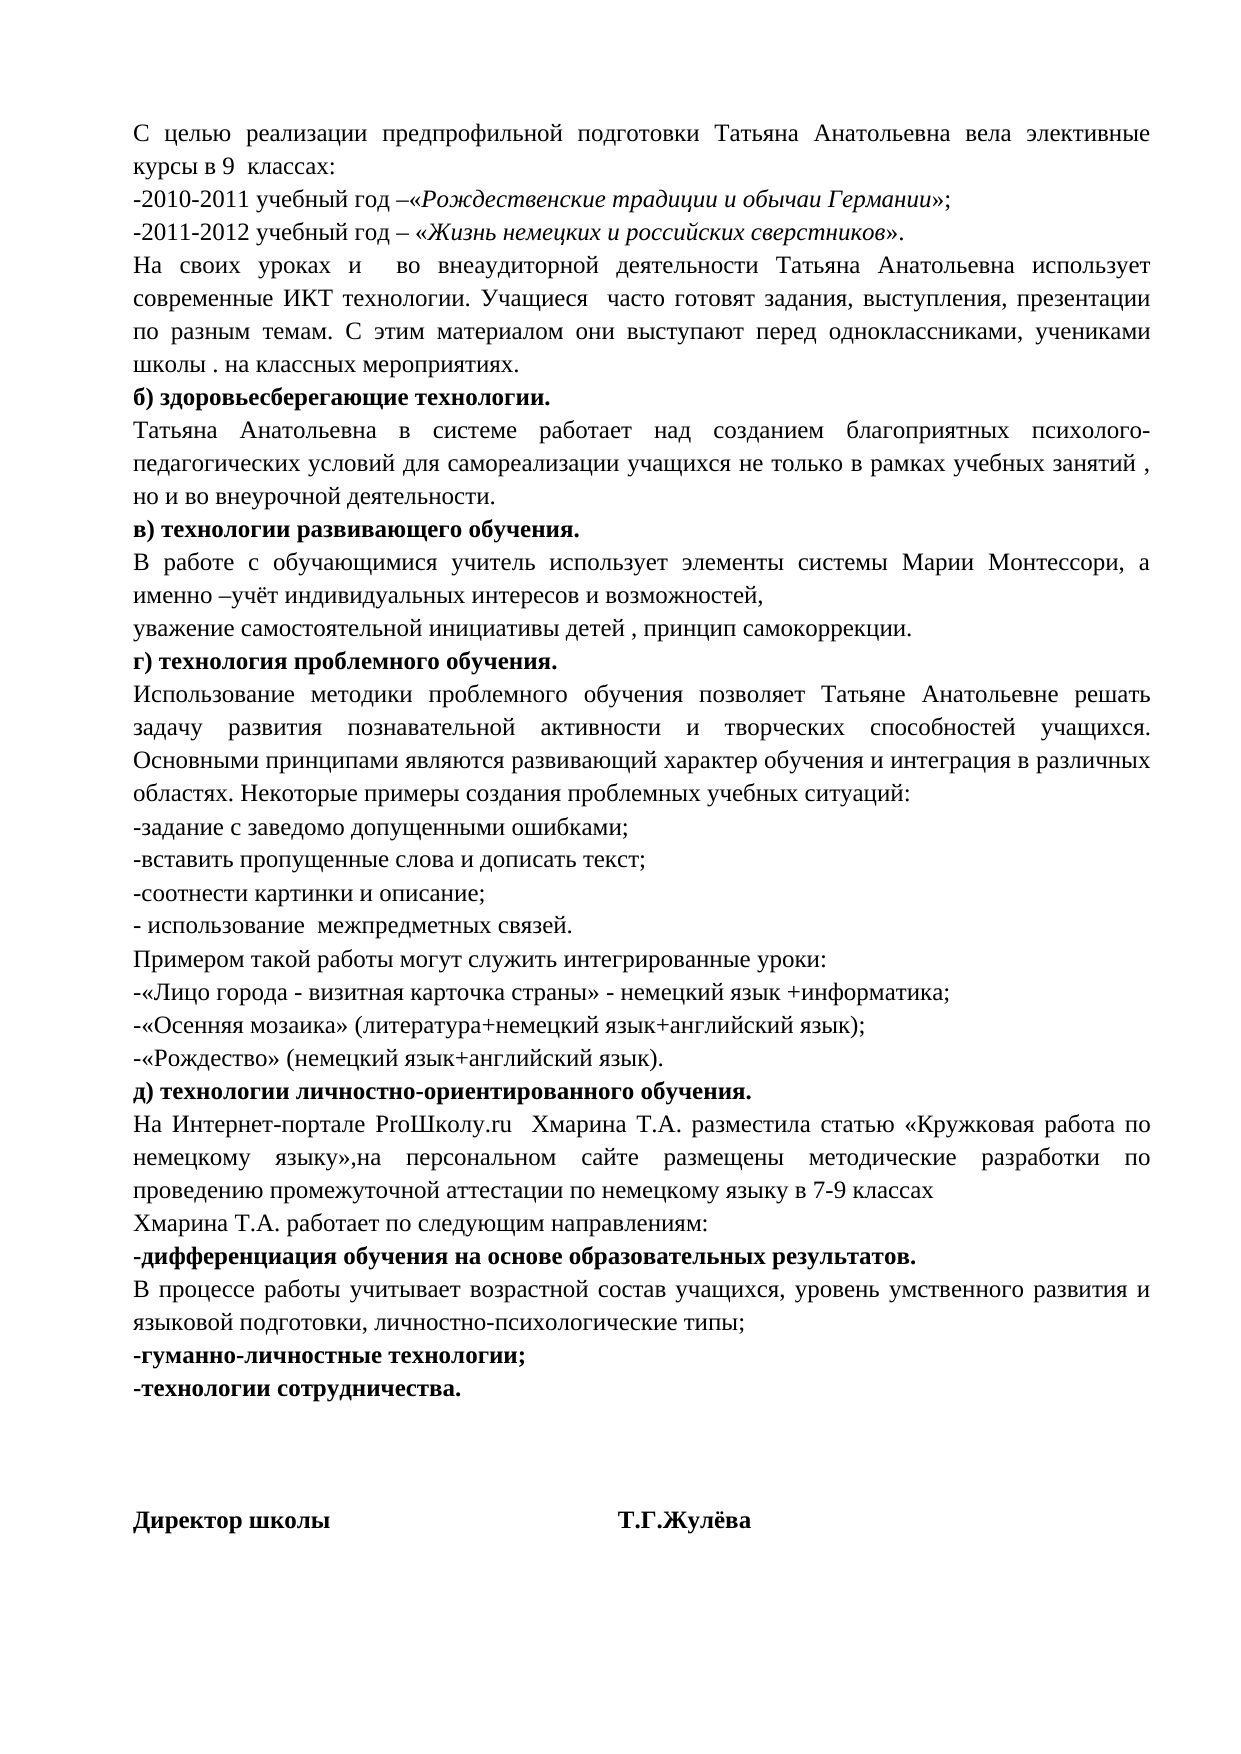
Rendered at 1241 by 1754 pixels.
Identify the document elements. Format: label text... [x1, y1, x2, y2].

list -технологии сотрудничества. [133, 1373, 1152, 1402]
list -вставить пропущенные слова и дописать текст; [133, 844, 1152, 873]
list С целью реализации предпрофильной подготовки Татьяна Анатольевна вела элективные курсы в 9 классах: [133, 118, 1152, 180]
list -«Лицо города - визитная карточка страны» - немецкий язык +информатика; [133, 977, 1152, 1005]
list Примером такой работы могут служить интегрированные уроки: [133, 944, 1152, 972]
list - использование межпредметных связей. [133, 911, 1152, 939]
list -дифференциация обучения на основе образовательных результатов. [133, 1241, 1152, 1269]
list В работе с обучающимися учитель использует элементы системы Марии Монтессори, а именно –учёт индивидуальных интересов и возможностей, [133, 547, 1152, 609]
list -гуманно-личностные технологии; [133, 1340, 1152, 1369]
list г) технология проблемного обучения. [133, 646, 1152, 675]
list б) здоровьесберегающие технологии. [133, 382, 1152, 411]
list Татьяна Анатольевна в системе работает над созданием благоприятных психолого-педагогических условий для самореализации учащихся не только в рамках учебных занятий , но и во внеурочной деятельности. [133, 415, 1152, 510]
list В процессе работы учитывает возрастной состав учащихся, уровень умственного развития и языковой подготовки, личностно-психологические типы; [133, 1274, 1152, 1336]
list На своих уроках и во внеаудиторной деятельности Татьяна Анатольевна использует современные ИКТ технологии. Учащиеся часто готовят задания, выступления, презентации по разным темам. С этим материалом они выступают перед одноклассниками, учениками школы . на классных мероприятиях. [133, 250, 1152, 378]
list д) технологии личностно-ориентированного обучения. [133, 1076, 1152, 1104]
list -соотнести картинки и описание; [133, 878, 1152, 906]
list -«Осенняя мозаика» (литература+немецкий язык+английский язык); [133, 1010, 1152, 1038]
list -«Рождество» (немецкий язык+английский язык). [133, 1043, 1152, 1071]
list Использование методики проблемного обучения позволяет Татьяне Анатольевне решать задачу развития познавательной активности и творческих способностей учащихся. Основными принципами являются развивающий характер обучения и интеграция в различных областях. Некоторые примеры создания проблемных учебных ситуаций: [133, 679, 1152, 807]
list в) технологии развивающего обучения. [133, 514, 1152, 543]
list уважение самостоятельной инициативы детей , принцип самокоррекции. [133, 613, 1152, 642]
list -2010-2011 учебный год –«Рождественские традиции и обычаи Германии»; [133, 184, 1152, 213]
list На Интернет-портале ProШколу.ru Хмарина Т.А. разместила статью «Кружковая работа по немецкому языку»,на персональном сайте размещены методические разработки по проведению промежуточной аттестации по немецкому языку в 7-9 классах [133, 1109, 1152, 1203]
list -2011-2012 учебный год – «Жизнь немецких и российских сверстников». [133, 217, 1152, 246]
list -задание с заведомо допущенными ошибками; [133, 812, 1152, 840]
list Директор школы Т.Г.Жулёва [133, 1505, 1152, 1534]
list Хмарина Т.А. работает по следующим направлениям: [133, 1208, 1152, 1237]
